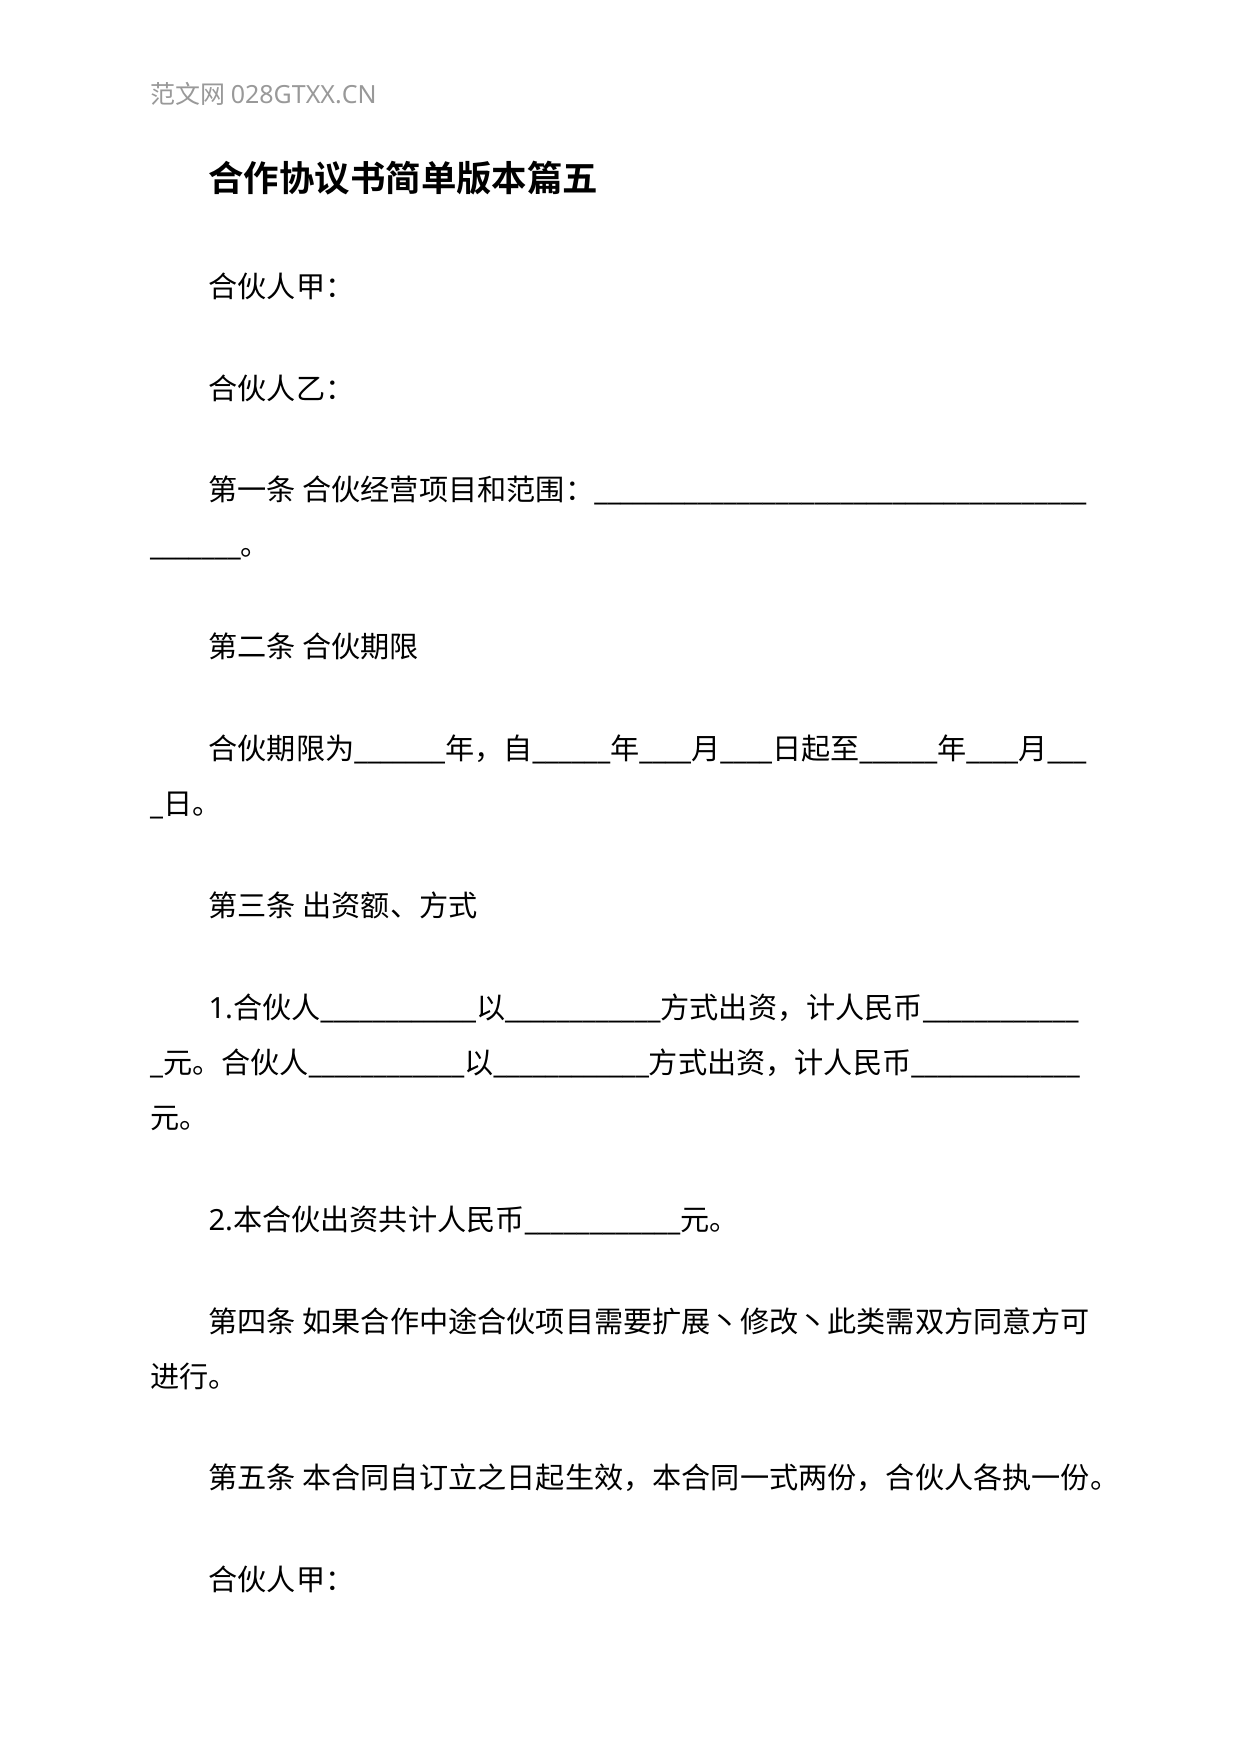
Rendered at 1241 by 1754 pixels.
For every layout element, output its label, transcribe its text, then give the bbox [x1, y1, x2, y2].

text 2.本合伙出资共计人民币____________元。 [150, 1196, 1090, 1239]
text 1.合伙人____________以____________方式出资，计人民币_____________元。合伙人____________以____________方式出资，计人民币_____________元。 [150, 984, 1090, 1137]
text 第三条 出资额、方式 [150, 883, 1090, 925]
text 第一条 合伙经营项目和范围：_____________________________________________。 [150, 467, 1090, 564]
text 第二条 合伙期限 [150, 624, 1090, 666]
text 第四条 如果合作中途合伙项目需要扩展丶修改丶此类需双方同意方可进行。 [150, 1298, 1090, 1395]
text 第五条 本合同自订立之日起生效，本合同一式两份，合伙人各执一份。 [150, 1455, 1090, 1497]
text 合伙人甲： [150, 263, 1090, 306]
text 合伙期限为_______年，自______年____月____日起至______年____月____日。 [150, 726, 1090, 823]
text 合伙人乙： [150, 365, 1090, 407]
text 合作协议书简单版本篇五 [150, 150, 1090, 201]
text 合伙人甲： [150, 1557, 1090, 1599]
